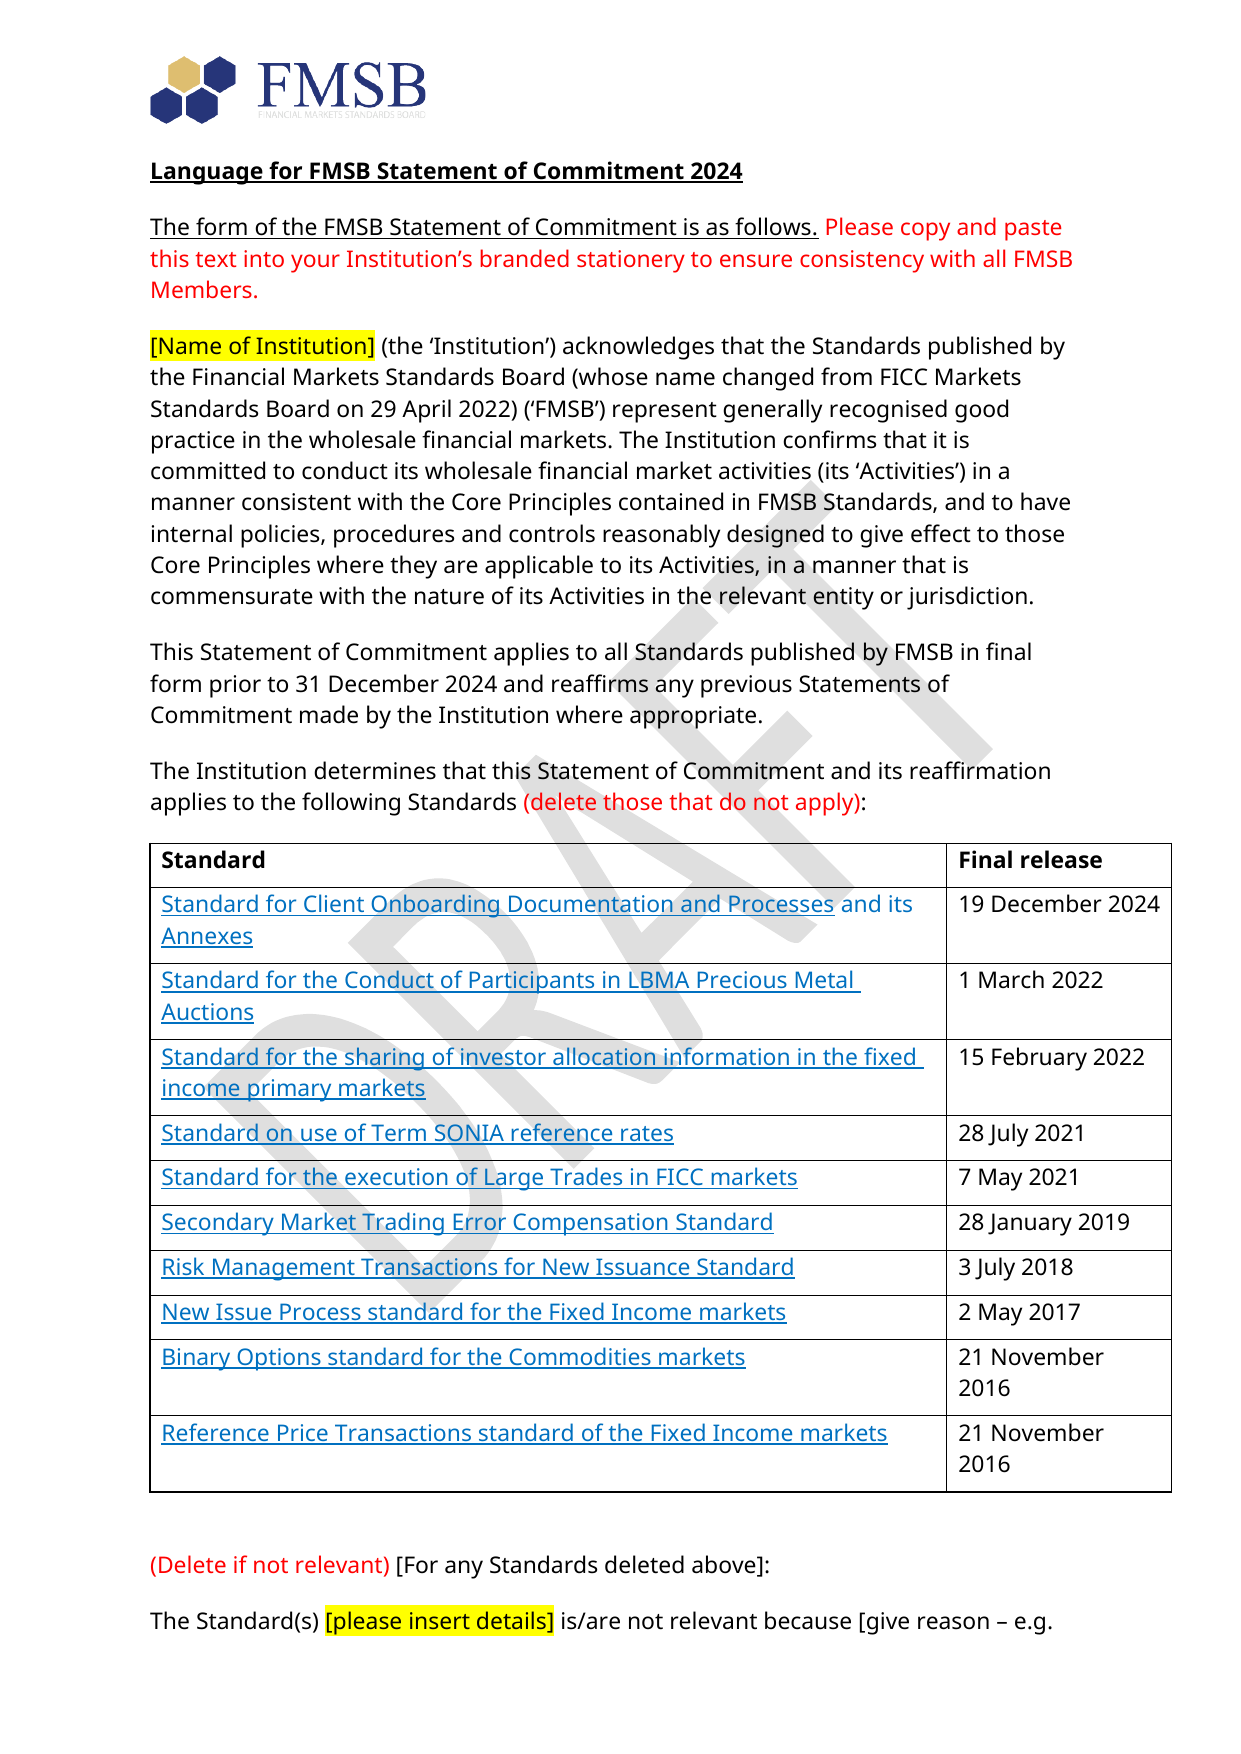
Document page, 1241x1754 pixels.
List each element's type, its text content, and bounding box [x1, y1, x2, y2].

table_cell 2 May 2017 [947, 1296, 1171, 1339]
table_cell Standard for the Conduct of Participants in LBMA Precious Metal Auctions [151, 964, 946, 1039]
table_header Standard [151, 844, 946, 887]
table_cell Standard for the execution of Large Trades in FICC markets [151, 1161, 946, 1205]
text (Delete if not relevant) [For any Standards deleted above]: [150, 1549, 1090, 1580]
table_cell Standard for the sharing of investor allocation information in the fixed income primary markets [151, 1040, 946, 1115]
table_cell 21 November 2016 [947, 1416, 1171, 1491]
text [Name of Institution] (the ‘Institution’) acknowledges that the Standards published by the Financial Markets Standards Board (whose name changed from FICC Markets Standards Board on 29 April 2022) (‘FMSB’) represent generally recognised good practice in the wholesale financial markets. The Institution confirms that it is committed to conduct its wholesale financial market activities (its ‘Activities’) in a manner consistent with the Core Principles contained in FMSB Standards, and to have internal policies, procedures and controls reasonably designed to give effect to those Core Principles where they are applicable to its Activities, in a manner that is commensurate with the nature of its Activities in the relevant entity or jurisdiction. [150, 330, 1090, 611]
table_cell 1 March 2022 [947, 964, 1171, 1039]
table_cell 19 December 2024 [947, 888, 1171, 963]
picture [150, 56, 426, 124]
text The Institution determines that this Statement of Commitment and its reaffirmation applies to the following Standards (delete those that do not apply): [150, 755, 1090, 817]
text This Statement of Commitment applies to all Standards published by FMSB in final form prior to 31 December 2024 and reaffirms any previous Statements of Commitment made by the Institution where appropriate. [150, 636, 1090, 730]
text The Standard(s) [please insert details] is/are not relevant because [give reason – e.g. the Institution does not undertake xyz market activities]. [554, 1605, 1090, 1636]
text The form of the FMSB Statement of Commitment is as follows. Please copy and paste this text into your Institution’s branded stationery to ensure consistency with all FMSB Members. [150, 211, 1090, 305]
table_cell Reference Price Transactions standard of the Fixed Income markets [151, 1416, 946, 1491]
table_cell 7 May 2021 [947, 1161, 1171, 1205]
table_cell 21 November 2016 [947, 1340, 1171, 1415]
table_cell 28 July 2021 [947, 1116, 1171, 1160]
table_cell Standard for Client Onboarding Documentation and Processes and its Annexes [151, 888, 946, 963]
text Language for FMSB Statement of Commitment 2024 [150, 155, 1090, 186]
table_header Final release [947, 844, 1171, 887]
table_cell Binary Options standard for the Commodities markets [151, 1340, 946, 1415]
table_cell 28 January 2019 [947, 1206, 1171, 1250]
table_cell Secondary Market Trading Error Compensation Standard [151, 1206, 946, 1250]
table_cell New Issue Process standard for the Fixed Income markets [151, 1296, 946, 1339]
table_cell Risk Management Transactions for New Issuance Standard [151, 1251, 946, 1294]
table_cell Standard on use of Term SONIA reference rates [151, 1116, 946, 1160]
table_cell 3 July 2018 [947, 1251, 1171, 1294]
table_cell 15 February 2022 [947, 1040, 1171, 1115]
